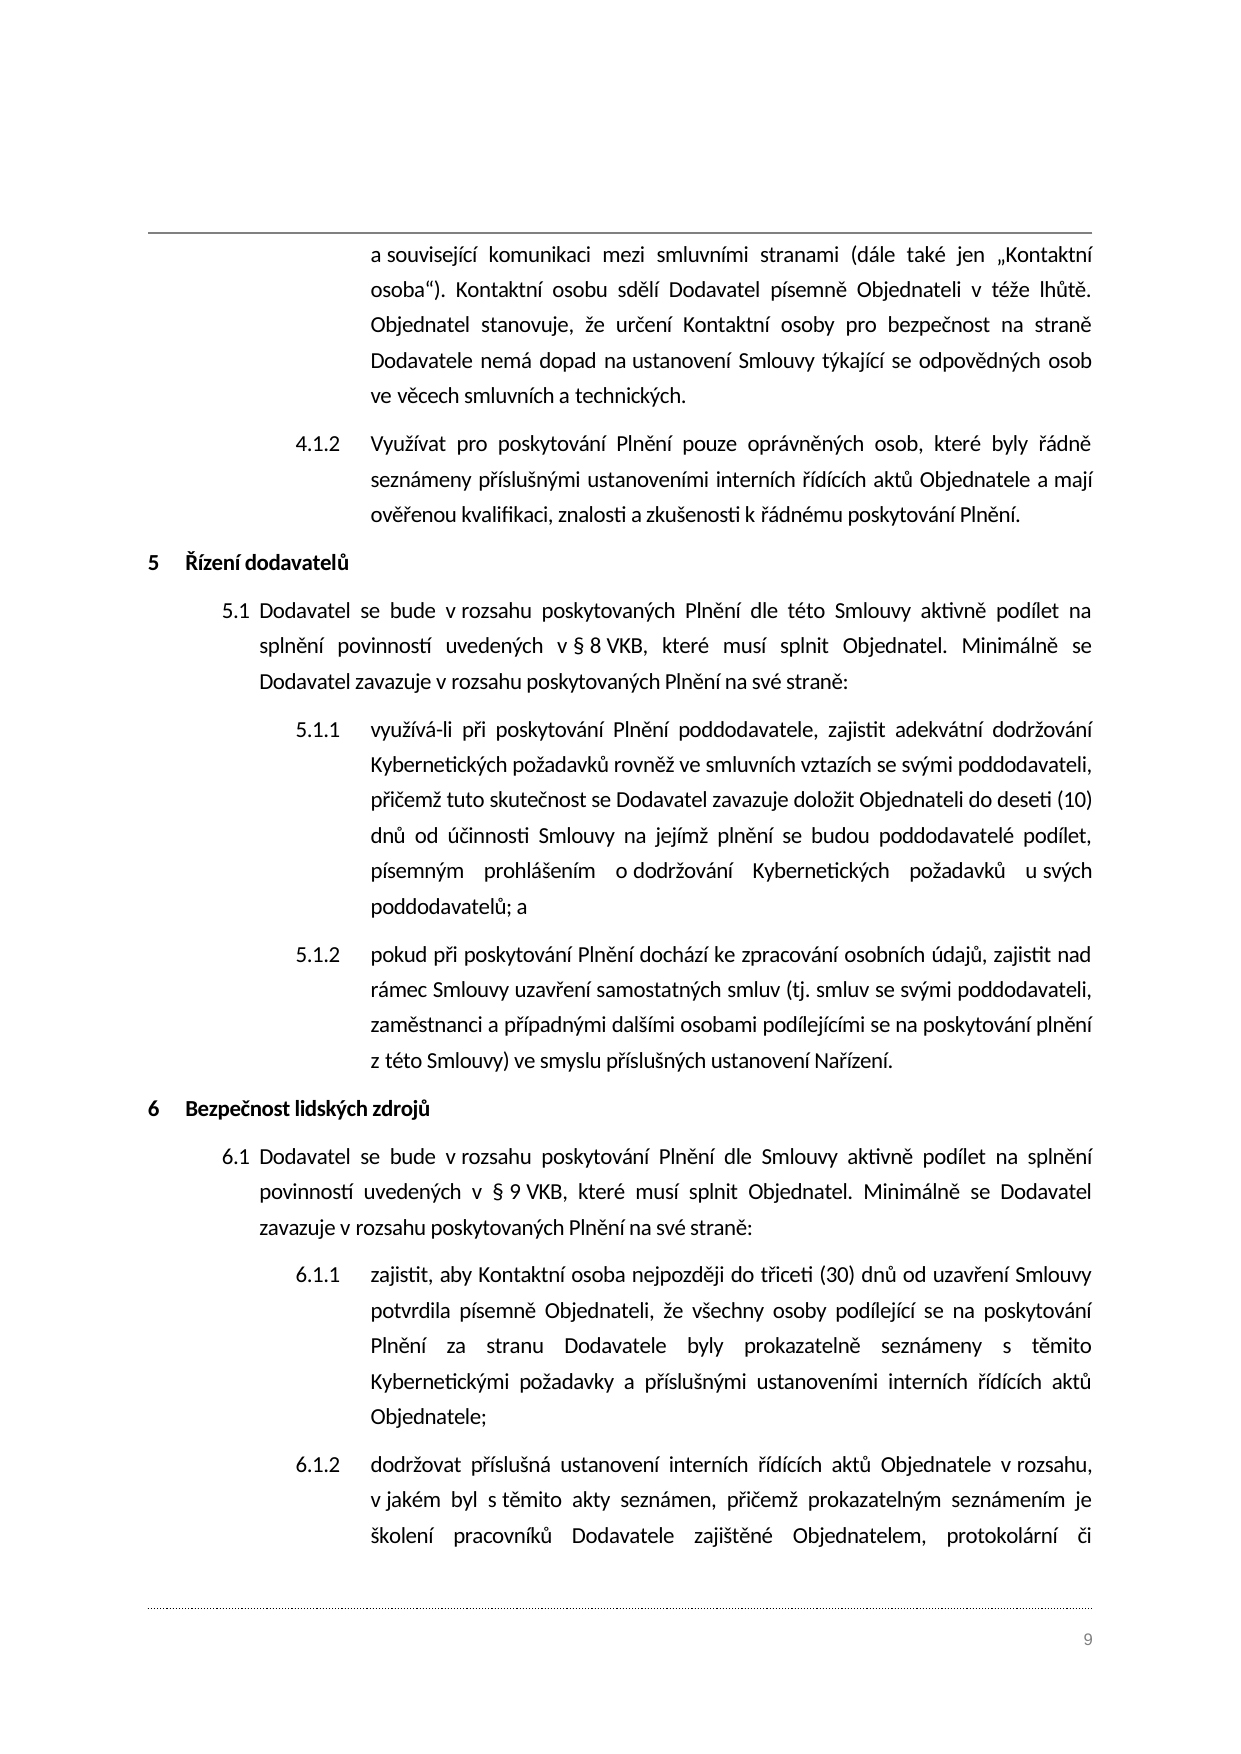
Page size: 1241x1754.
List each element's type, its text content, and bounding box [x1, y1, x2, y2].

list Dodavatel se bude v rozsahu poskytovaných Plnění dle této Smlouvy aktivně podílet na splnění povinností uvedených v § 8 VKB, které musí splnit Objednatel. Minimálně se Dodavatel zavazuje v rozsahu poskytovaných Plnění na své straně: [222, 590, 1092, 696]
list Bezpečnost lidských zdrojů [148, 1088, 1092, 1123]
list pokud při poskytování Plnění dochází ke zpracování osobních údajů, zajistit nad rámec Smlouvy uzavření samostatných smluv (tj. smluv se svými poddodavateli, zaměstnanci a případnými dalšími osobami podílejícími se na poskytování plnění z této Smlouvy) ve smyslu příslušných ustanovení Nařízení. [295, 934, 1092, 1075]
list Využívat pro poskytování Plnění pouze oprávněných osob, které byly řádně seznámeny příslušnými ustanoveními interních řídících aktů Objednatele a mají ověřenou kvalifikaci, znalosti a zkušenosti k řádnému poskytování Plnění. [295, 423, 1092, 529]
list zajistit, aby Kontaktní osoba nejpozději do třiceti (30) dnů od uzavření Smlouvy potvrdila písemně Objednateli, že všechny osoby podílející se na poskytování Plnění za stranu Dodavatele byly prokazatelně seznámeny s těmito Kybernetickými požadavky a příslušnými ustanoveními interních řídících aktů Objednatele; [295, 1254, 1092, 1432]
list využívá-li při poskytování Plnění poddodavatele, zajistit adekvátní dodržování Kybernetických požadavků rovněž ve smluvních vztazích se svými poddodavateli, přičemž tuto skutečnost se Dodavatel zavazuje doložit Objednateli do deseti (10) dnů od účinnosti Smlouvy na jejímž plnění se budou poddodavatelé podílet, písemným prohlášením o dodržování Kybernetických požadavků u svých poddodavatelů; a [295, 709, 1092, 921]
list Řízení dodavatelů [148, 542, 1092, 577]
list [295, 234, 1092, 411]
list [295, 1444, 1092, 1550]
list Dodavatel se bude v rozsahu poskytování Plnění dle Smlouvy aktivně podílet na splnění povinností uvedených v § 9 VKB, které musí splnit Objednatel. Minimálně se Dodavatel zavazuje v rozsahu poskytovaných Plnění na své straně: [222, 1136, 1092, 1242]
